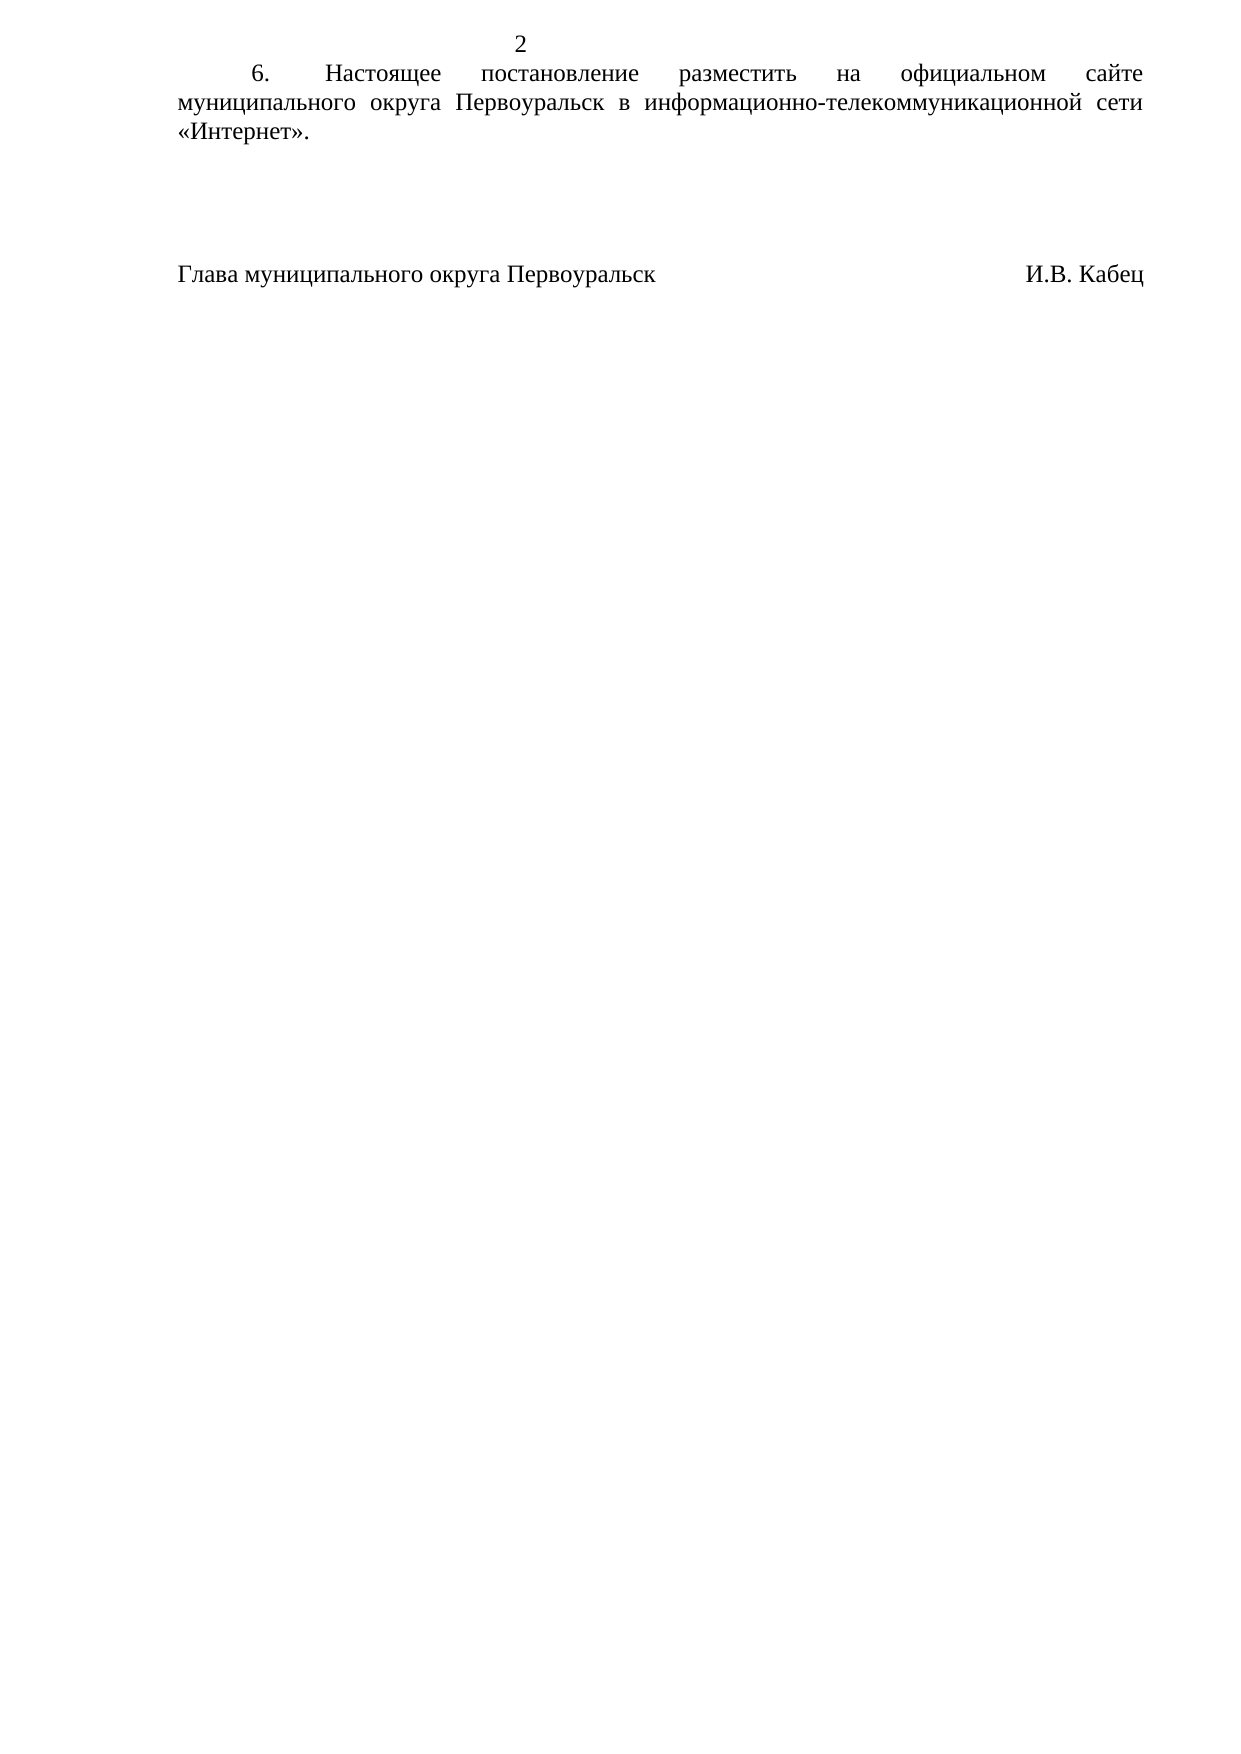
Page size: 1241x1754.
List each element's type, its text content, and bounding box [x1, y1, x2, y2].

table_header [166, 58, 1155, 144]
table_cell Глава муниципального округа Первоуральск [166, 145, 694, 288]
table_cell И.В. Кабец [694, 145, 1155, 288]
